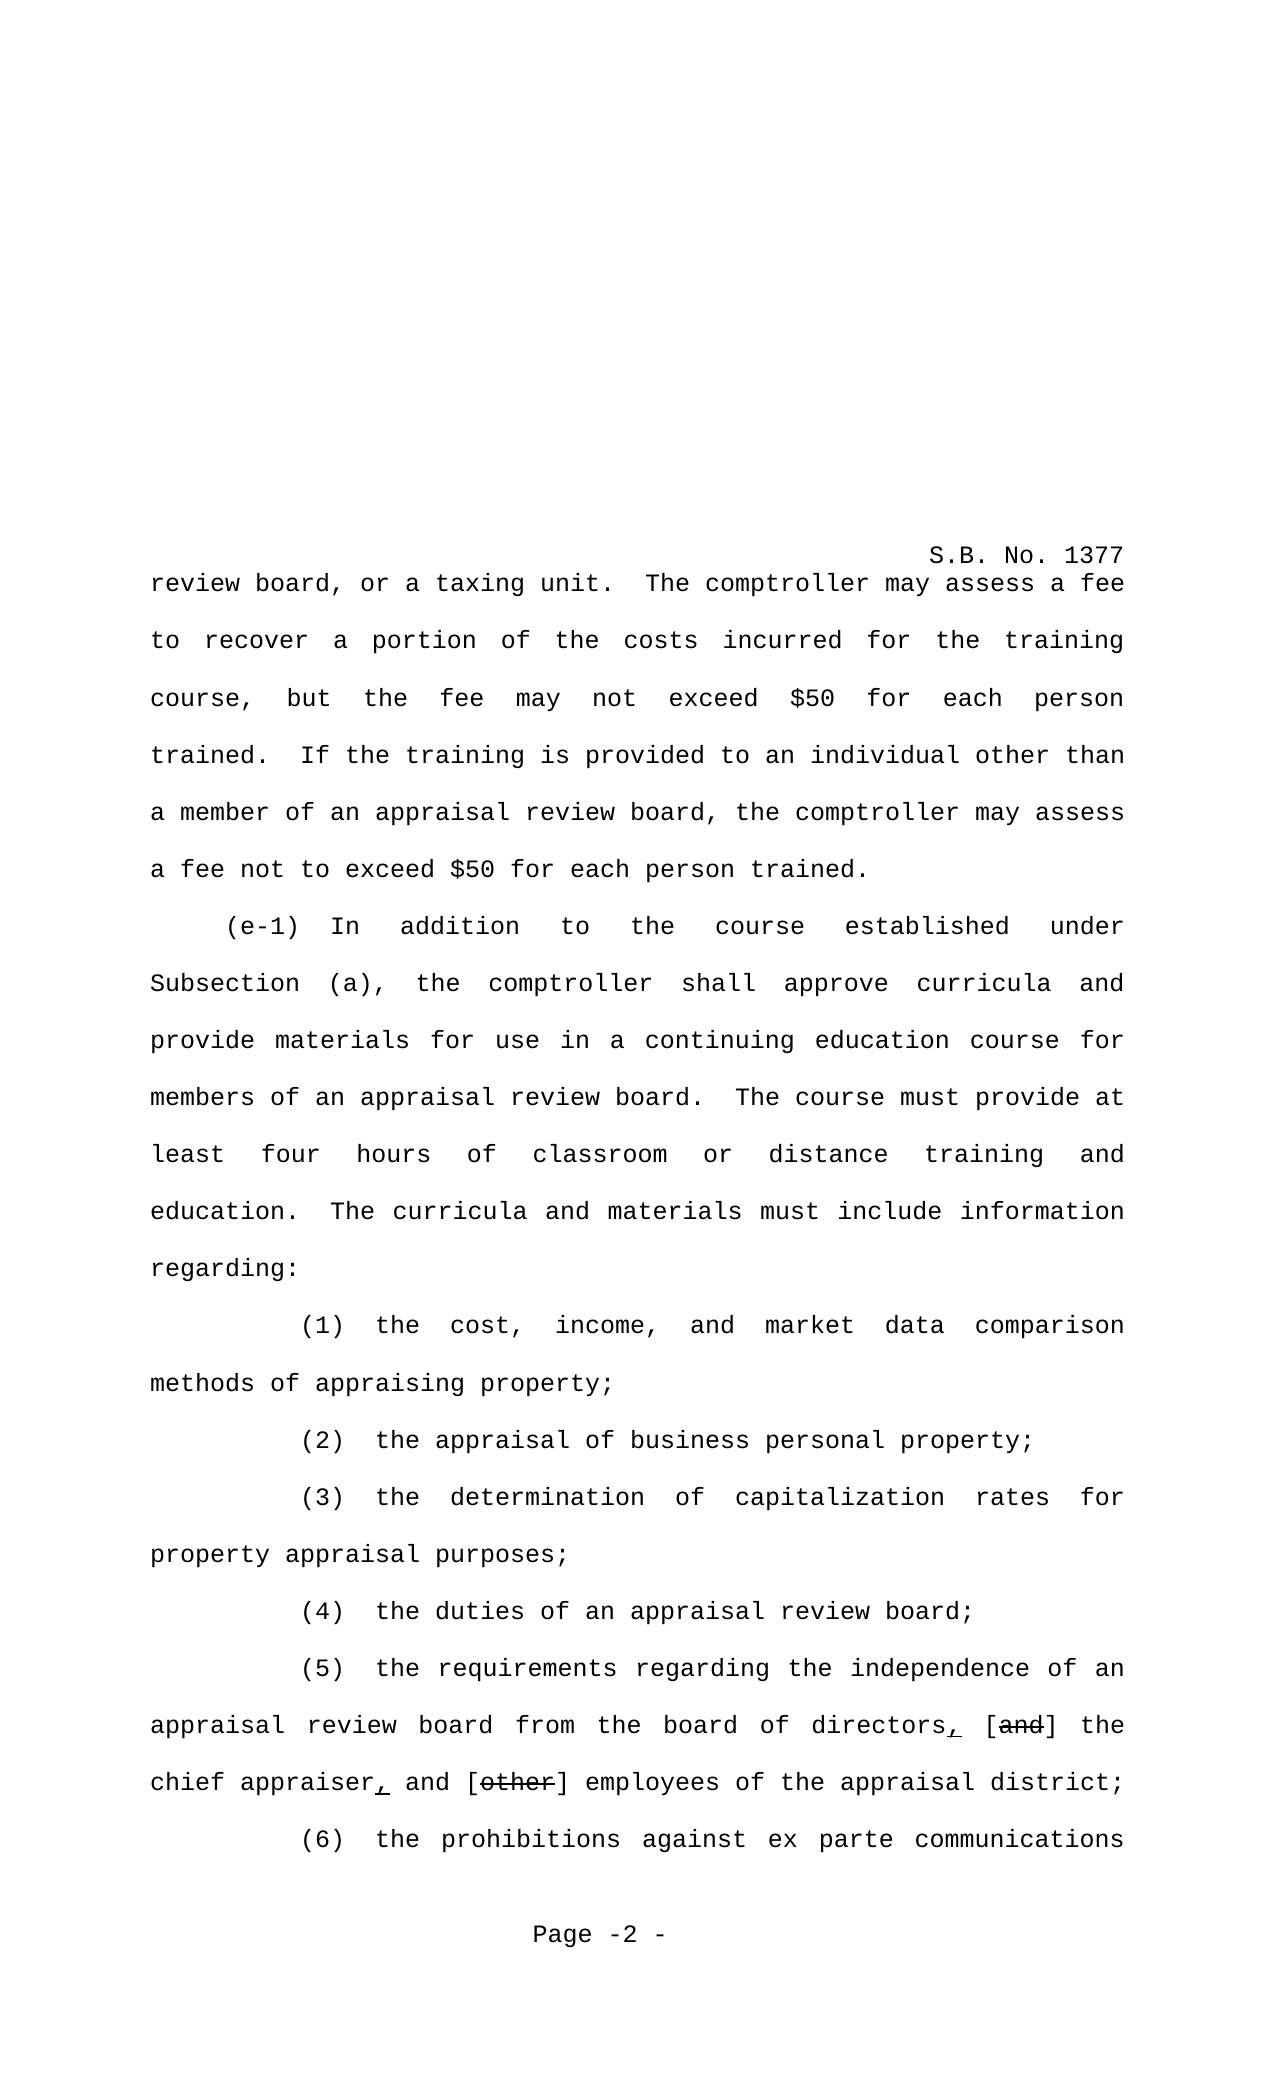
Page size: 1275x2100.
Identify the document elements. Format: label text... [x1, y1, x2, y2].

text (5) the requirements regarding the independence of an appraisal review board from the board of directors, [and] the chief appraiser, and [other] employees of the appraisal district; [150, 1655, 1125, 1798]
text (e-1) In addition to the course established under Subsection (a), the comptroller shall approve curricula and provide materials for use in a continuing education course for members of an appraisal review board. The course must provide at least four hours of classroom or distance training and education. The curricula and materials must include information regarding: [150, 913, 1125, 1284]
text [150, 1827, 1125, 1855]
text (4) the duties of an appraisal review board; [150, 1598, 1125, 1627]
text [150, 571, 1125, 885]
text (3) the determination of capitalization rates for property appraisal purposes; [150, 1484, 1125, 1570]
text (2) the appraisal of business personal property; [150, 1427, 1125, 1456]
text (1) the cost, income, and market data comparison methods of appraising property; [150, 1313, 1125, 1398]
